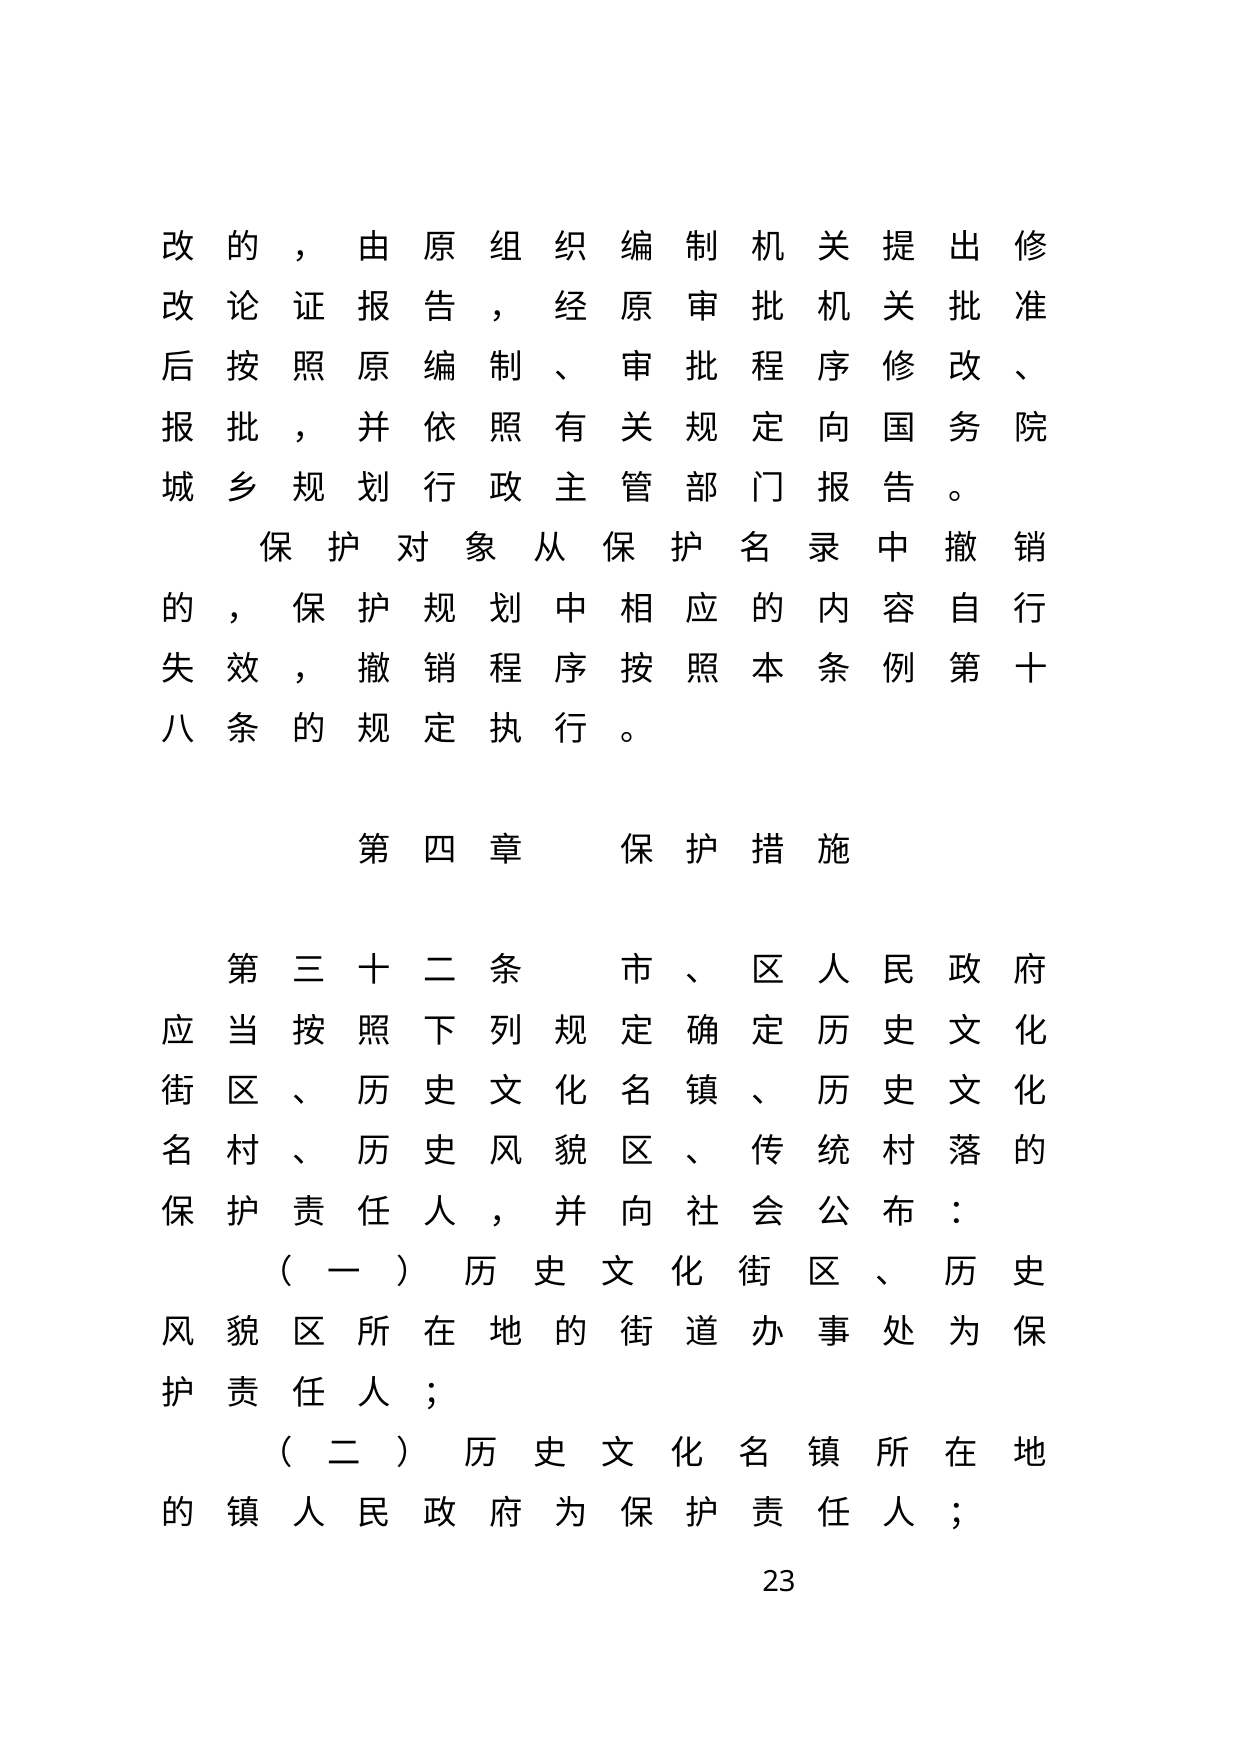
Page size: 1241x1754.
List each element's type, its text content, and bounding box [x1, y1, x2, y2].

text （一）历史文化街区、历史风貌区所在地的街道办事处为保护责任人； [161, 1239, 1079, 1420]
text 第三十二条 市、区人民政府应当按照下列规定确定历史文化街区、历史文化名镇、历史文化名村、历史风貌区、传统村落的保护责任人，并向社会公布： [161, 937, 1079, 1239]
text 第四章 保护措施 [161, 817, 1079, 877]
text （二）历史文化名镇所在地的镇人民政府为保护责任人； [161, 1420, 1079, 1540]
text 保护对象从保护名录中撤销的，保护规划中相应的内容自行失效，撤销程序按照本条例第十八条的规定执行。 [161, 515, 1079, 756]
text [161, 213, 1079, 515]
